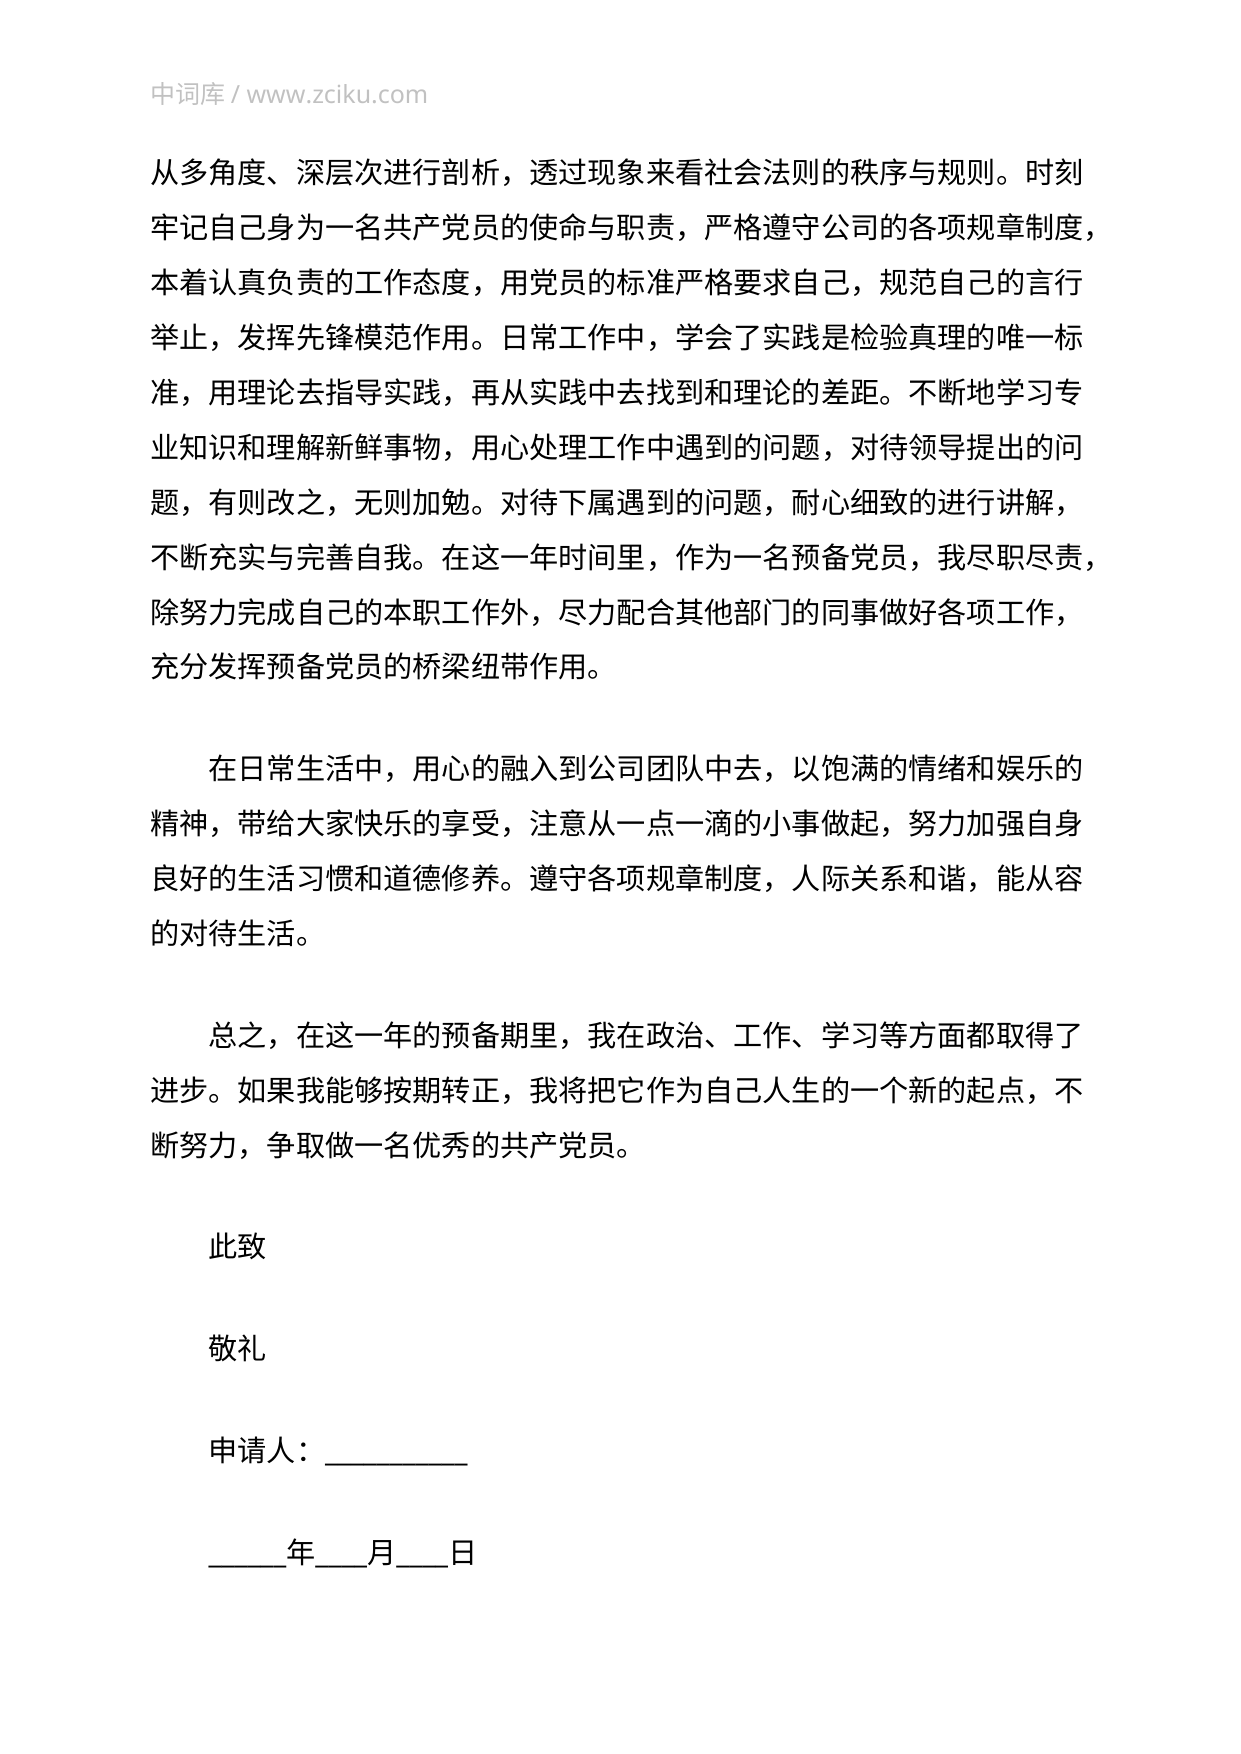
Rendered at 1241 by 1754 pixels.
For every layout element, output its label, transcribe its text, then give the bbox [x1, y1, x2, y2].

text 在日常生活中，用心的融入到公司团队中去，以饱满的情绪和娱乐的精神，带给大家快乐的享受，注意从一点一滴的小事做起，努力加强自身良好的生活习惯和道德修养。遵守各项规章制度，人际关系和谐，能从容的对待生活。 [150, 746, 1090, 953]
text 总之，在这一年的预备期里，我在政治、工作、学习等方面都取得了进步。如果我能够按期转正，我将把它作为自己人生的一个新的起点，不断努力，争取做一名优秀的共产党员。 [150, 1012, 1090, 1164]
text ______年____月____日 [150, 1529, 1090, 1572]
text 申请人：___________ [150, 1427, 1090, 1470]
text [150, 150, 1090, 686]
text 敬礼 [150, 1326, 1090, 1368]
text 此致 [150, 1224, 1090, 1266]
